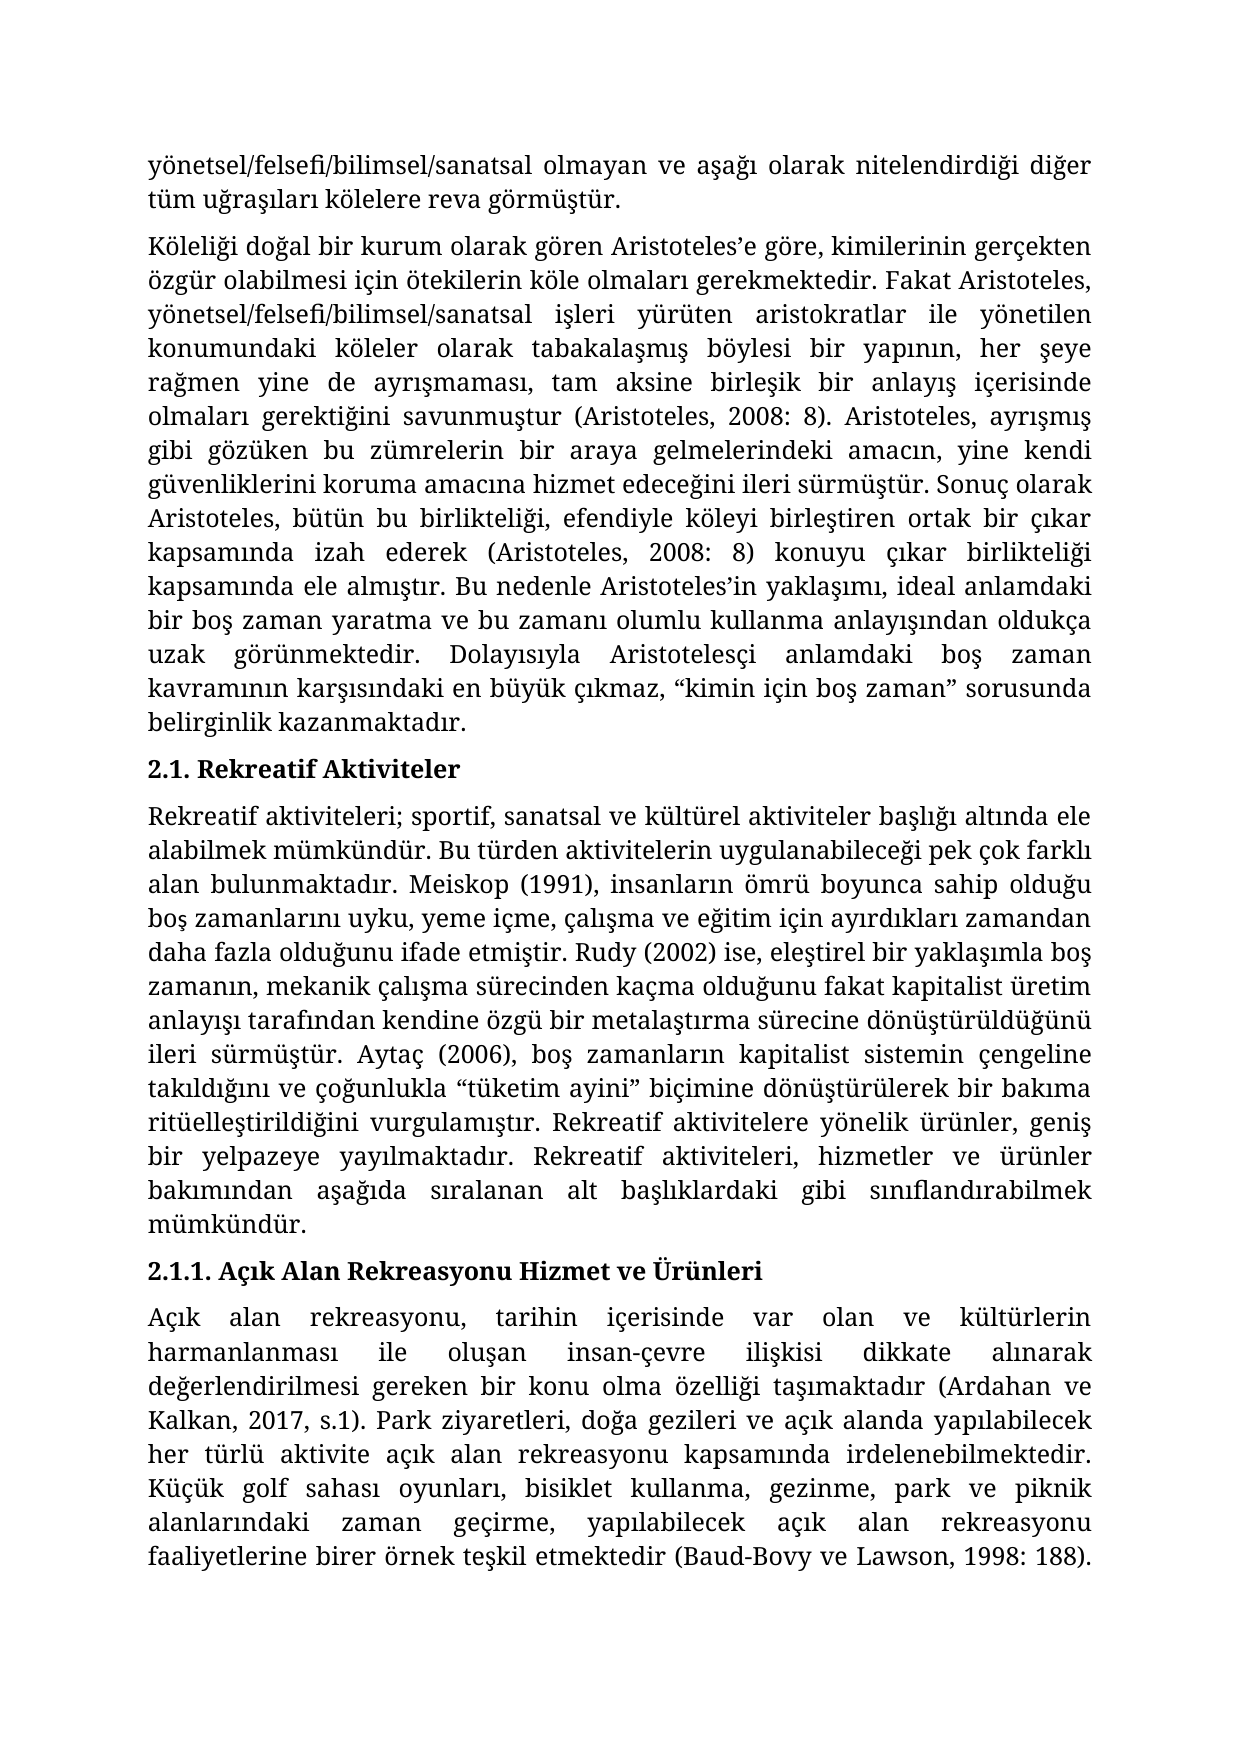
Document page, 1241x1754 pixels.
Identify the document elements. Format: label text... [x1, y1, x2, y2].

text 2.1. Rekreatif Aktiviteler [148, 752, 1093, 786]
text Rekreatif aktiviteleri; sportif, sanatsal ve kültürel aktiviteler başlığı altında ele alabilmek mümkündür. Bu türden aktivitelerin uygulanabileceği pek çok farklı alan bulunmaktadır. Meiskop (1991), insanların ömrü boyunca sahip olduğu boş zamanlarını uyku, yeme içme, çalışma ve eğitim için ayırdıkları zamandan daha fazla olduğunu ifade etmiştir. Rudy (2002) ise, eleştirel bir yaklaşımla boş zamanın, mekanik çalışma sürecinden kaçma olduğunu fakat kapitalist üretim anlayışı tarafından kendine özgü bir metalaştırma sürecine dönüştürüldüğünü ileri sürmüştür. Aytaç (2006), boş zamanların kapitalist sistemin çengeline takıldığını ve çoğunlukla “tüketim ayini” biçimine dönüştürülerek bir bakıma ritüelleştirildiğini vurgulamıştır. Rekreatif aktivitelere yönelik ürünler, geniş bir yelpazeye yayılmaktadır. Rekreatif aktiviteleri, hizmetler ve ürünler bakımından aşağıda sıralanan alt başlıklardaki gibi sınıflandırabilmek mümkündür. [148, 798, 1093, 1241]
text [148, 1300, 1093, 1573]
text 2.1.1. Açık Alan Rekreasyonu Hizmet ve Ürünleri [148, 1253, 1093, 1288]
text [148, 148, 1093, 216]
text Köleliği doğal bir kurum olarak gören Aristoteles’e göre, kimilerinin gerçekten özgür olabilmesi için ötekilerin köle olmaları gerekmektedir. Fakat Aristoteles, yönetsel/felsefi/bilimsel/sanatsal işleri yürüten aristokratlar ile yönetilen konumundaki köleler olarak tabakalaşmış böylesi bir yapının, her şeye rağmen yine de ayrışmaması, tam aksine birleşik bir anlayış içerisinde olmaları gerektiğini savunmuştur (Aristoteles, 2008: 8). Aristoteles, ayrışmış gibi gözüken bu zümrelerin bir araya gelmelerindeki amacın, yine kendi güvenliklerini koruma amacına hizmet edeceğini ileri sürmüştür. Sonuç olarak Aristoteles, bütün bu birlikteliği, efendiyle köleyi birleştiren ortak bir çıkar kapsamında izah ederek (Aristoteles, 2008: 8) konuyu çıkar birlikteliği kapsamında ele almıştır. Bu nedenle Aristoteles’in yaklaşımı, ideal anlamdaki bir boş zaman yaratma ve bu zamanı olumlu kullanma anlayışından oldukça uzak görünmektedir. Dolayısıyla Aristotelesçi anlamdaki boş zaman kavramının karşısındaki en büyük çıkmaz, “kimin için boş zaman” sorusunda belirginlik kazanmaktadır. [148, 228, 1093, 739]
